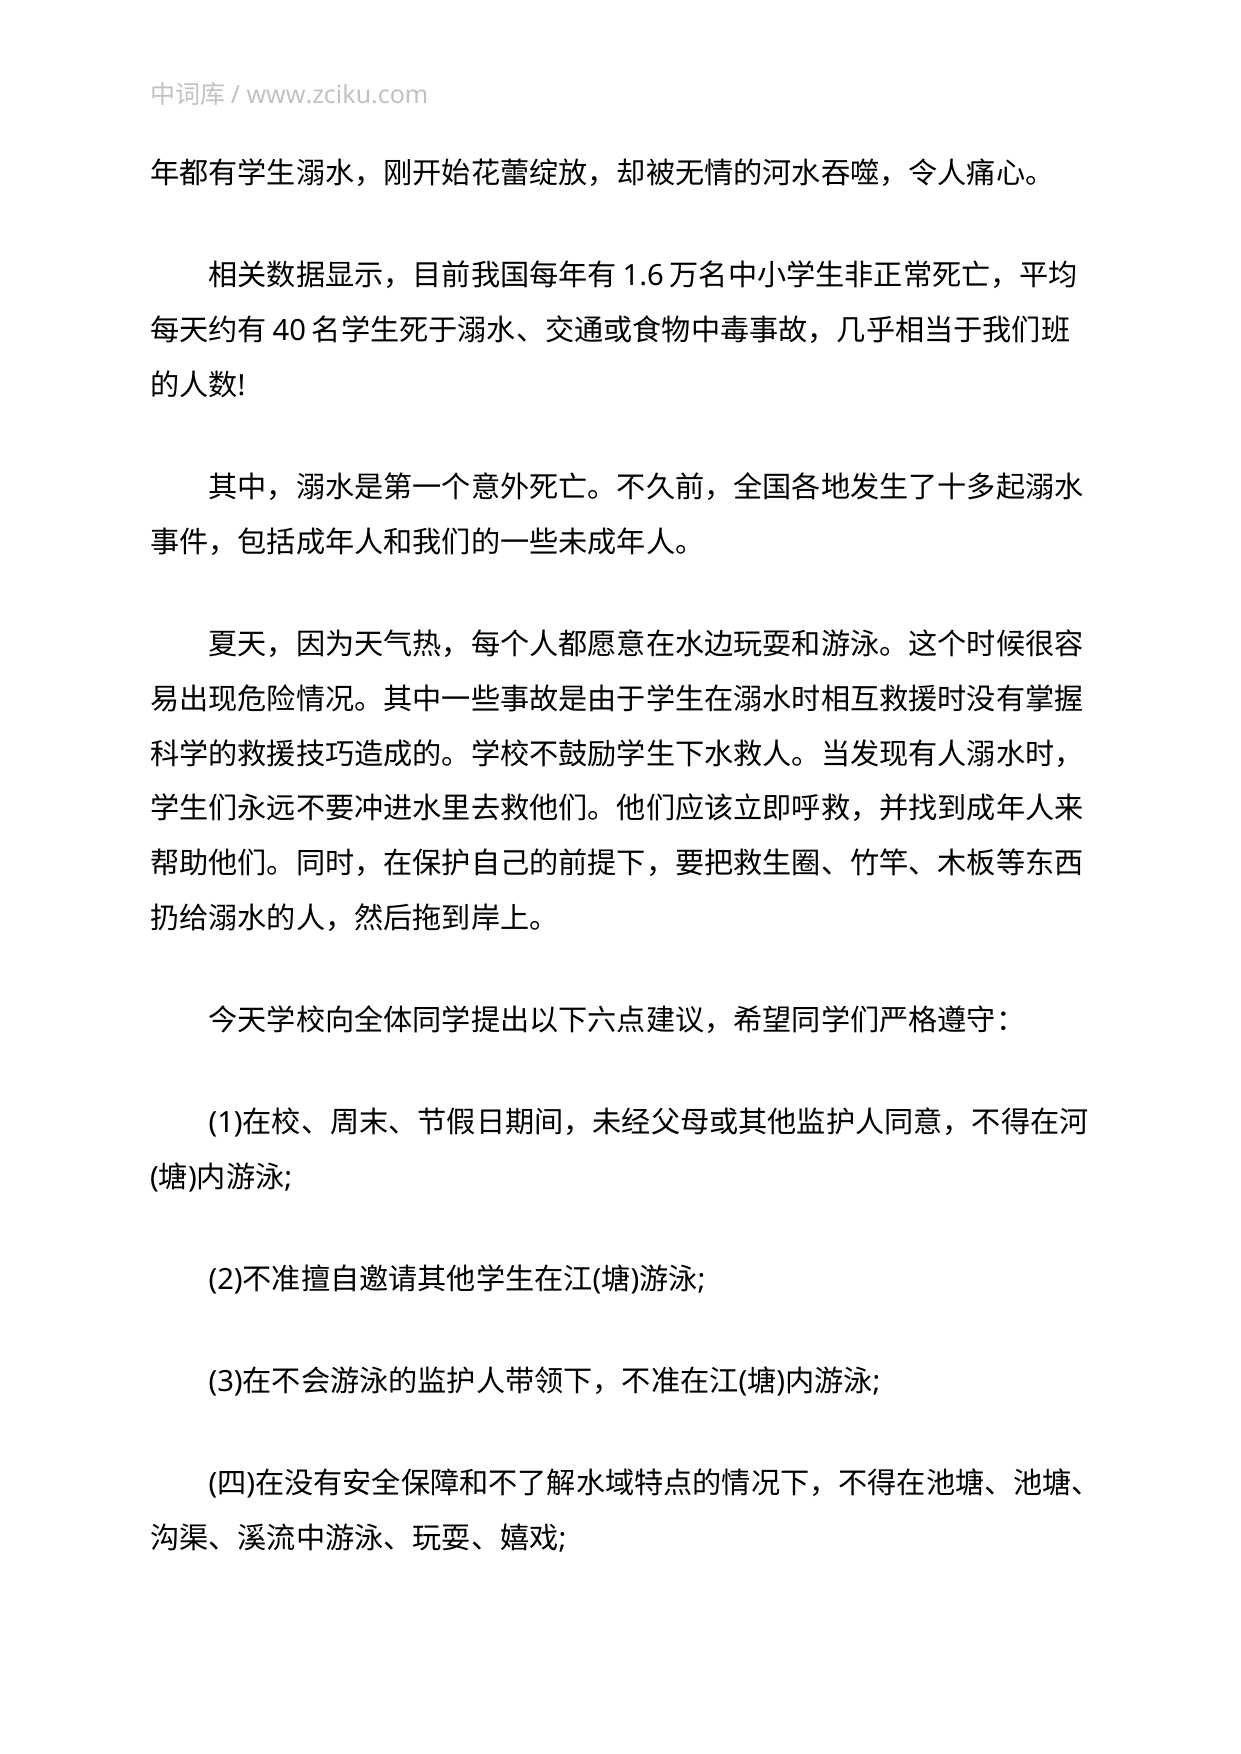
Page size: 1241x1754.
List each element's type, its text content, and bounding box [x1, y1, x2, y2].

text (四)在没有安全保障和不了解水域特点的情况下，不得在池塘、池塘、沟渠、溪流中游泳、玩耍、嬉戏; [150, 1459, 1090, 1557]
text 其中，溺水是第一个意外死亡。不久前，全国各地发生了十多起溺水事件，包括成年人和我们的一些未成年人。 [150, 464, 1090, 561]
text 今天学校向全体同学提出以下六点建议，希望同学们严格遵守： [150, 997, 1090, 1039]
text 夏天，因为天气热，每个人都愿意在水边玩耍和游泳。这个时候很容易出现危险情况。其中一些事故是由于学生在溺水时相互救援时没有掌握科学的救援技巧造成的。学校不鼓励学生下水救人。当发现有人溺水时，学生们永远不要冲进水里去救他们。他们应该立即呼救，并找到成年人来帮助他们。同时，在保护自己的前提下，要把救生圈、竹竿、木板等东西扔给溺水的人，然后拖到岸上。 [150, 620, 1090, 937]
text (3)在不会游泳的监护人带领下，不准在江(塘)内游泳; [150, 1357, 1090, 1400]
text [150, 150, 1090, 192]
text (2)不准擅自邀请其他学生在江(塘)游泳; [150, 1255, 1090, 1298]
text (1)在校、周末、节假日期间，未经父母或其他监护人同意，不得在河(塘)内游泳; [150, 1098, 1090, 1196]
text 相关数据显示，目前我国每年有1.6万名中小学生非正常死亡，平均每天约有40名学生死于溺水、交通或食物中毒事故，几乎相当于我们班的人数! [150, 252, 1090, 404]
